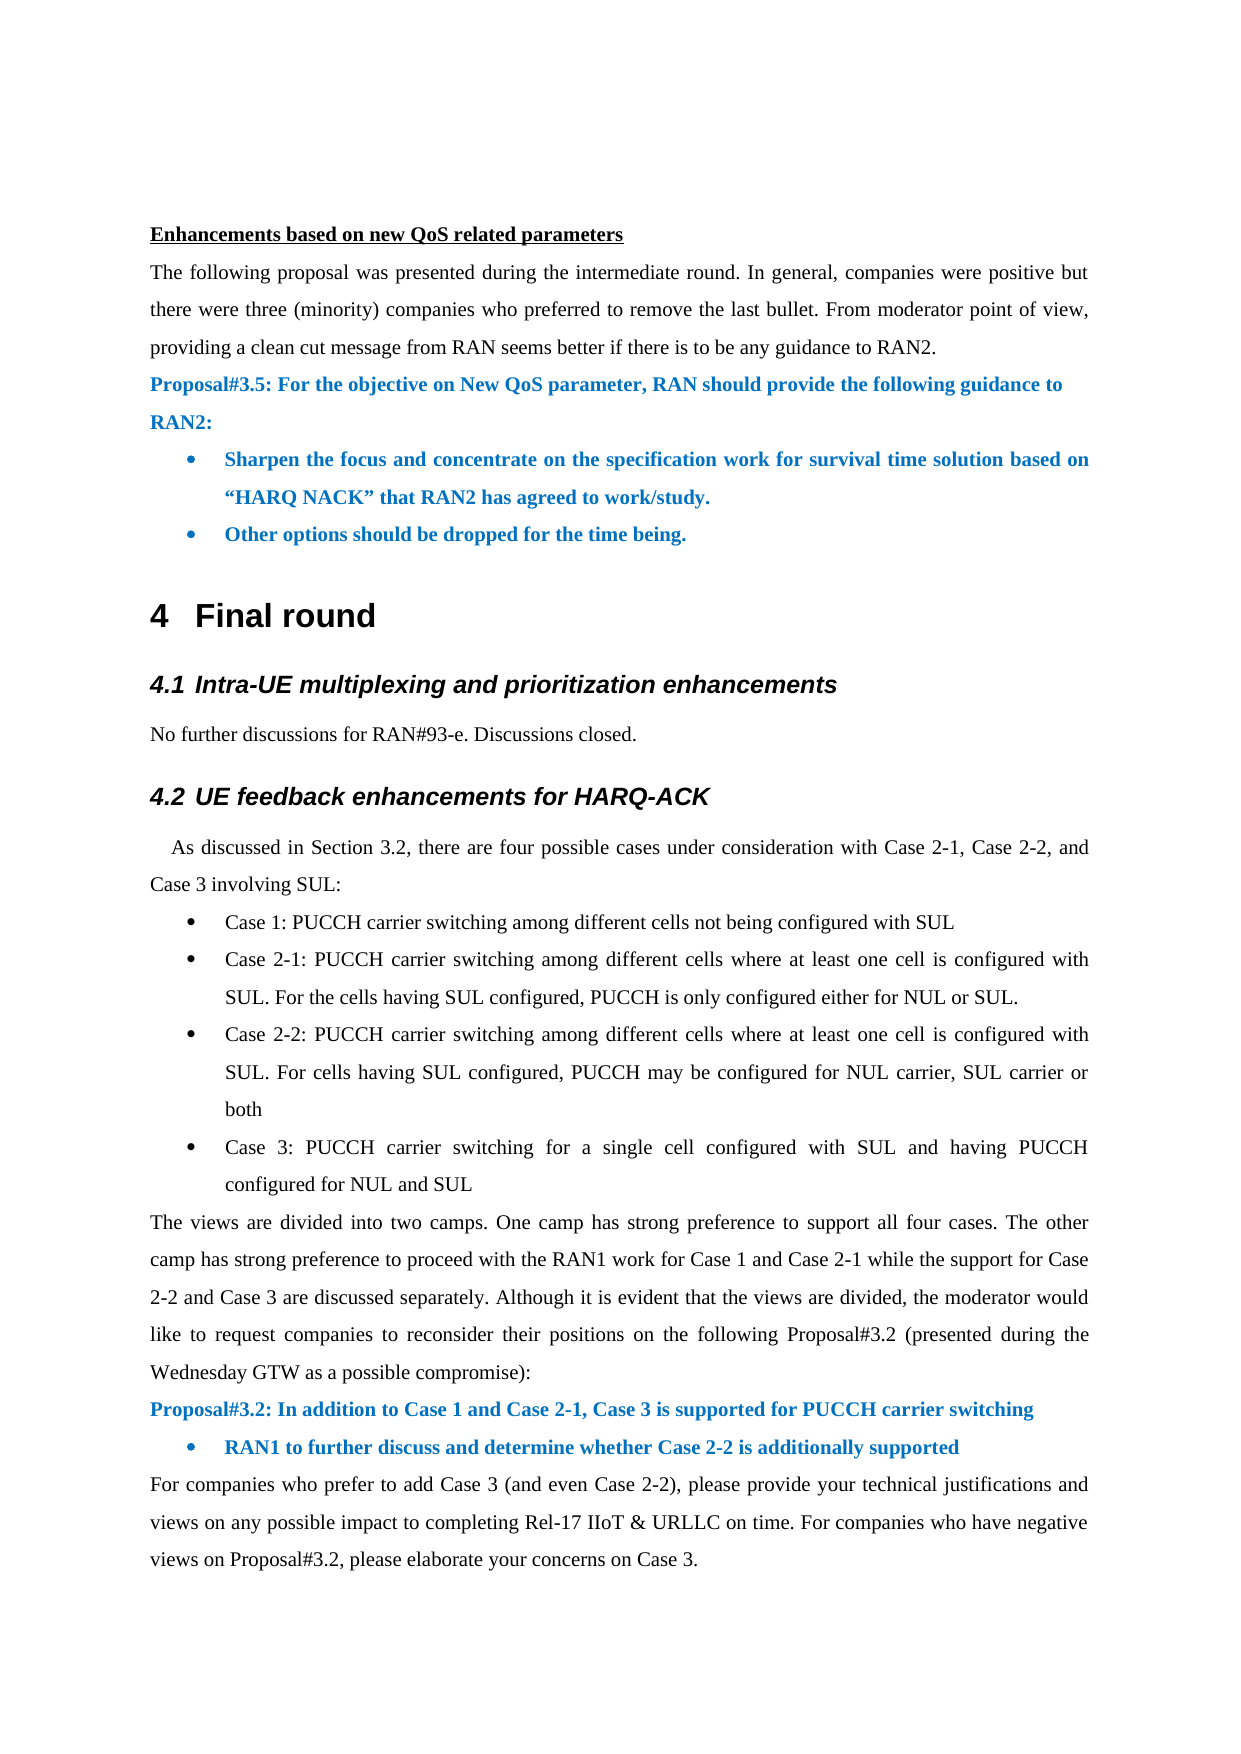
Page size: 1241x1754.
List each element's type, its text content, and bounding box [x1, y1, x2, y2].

list Case 2-1: PUCCH carrier switching among different cells where at least one cell is configured with SUL. For the cells having SUL configured, PUCCH is only configured either for NUL or SUL. [187, 941, 1090, 1016]
list Case 3: PUCCH carrier switching for a single cell configured with SUL and having PUCCH configured for NUL and SUL [187, 1128, 1090, 1203]
list RAN1 to further discuss and determine whether Case 2-2 is additionally supported [187, 1428, 1090, 1466]
text The views are divided into two camps. One camp has strong preference to support all four cases. The other camp has strong preference to proceed with the RAN1 work for Case 1 and Case 2-1 while the support for Case 2-2 and Case 3 are discussed separately. Although it is evident that the views are divided, the moderator would like to request companies to reconsider their positions on the following Proposal#3.2 (presented during the Wednesday GTW as a possible compromise): [150, 1203, 1090, 1391]
text For companies who prefer to add Case 3 (and even Case 2-2), please provide your technical justifications and views on any possible impact to completing Rel-17 IIoT & URLLC on time. For companies who have negative views on Proposal#3.2, please elaborate your concerns on Case 3. [150, 1466, 1090, 1578]
subtitle Final round [150, 578, 1090, 653]
text Enhancements based on new QoS related parameters [150, 216, 1090, 253]
list Sharpen the focus and concentrate on the specification work for survival time solution based on “HARQ NACK” that RAN2 has agreed to work/study. [187, 441, 1090, 516]
list Case 2-2: PUCCH carrier switching among different cells where at least one cell is configured with SUL. For cells having SUL configured, PUCCH may be configured for NUL carrier, SUL carrier or both [187, 1016, 1090, 1128]
text No further discussions for RAN#93-e. Discussions closed. [150, 716, 1090, 753]
text The following proposal was presented during the intermediate round. In general, companies were positive but there were three (minority) companies who preferred to remove the last bullet. From moderator point of view, providing a clean cut message from RAN seems better if there is to be any guidance to RAN2. [150, 253, 1090, 366]
text Proposal#3.5: For the objective on New QoS parameter, RAN should provide the following guidance to RAN2: [150, 366, 1090, 441]
text Proposal#3.2: In addition to Case 1 and Case 2-1, Case 3 is supported for PUCCH carrier switching [150, 1391, 1090, 1428]
list Case 1: PUCCH carrier switching among different cells not being configured with SUL [187, 903, 1090, 941]
list Other options should be dropped for the time being. [187, 516, 1090, 553]
text As discussed in Section 3.2, there are four possible cases under consideration with Case 2-1, Case 2-2, and Case 3 involving SUL: [150, 828, 1090, 903]
subtitle Intra-UE multiplexing and prioritization enhancements [150, 666, 1090, 703]
subtitle UE feedback enhancements for HARQ-ACK [150, 778, 1090, 816]
